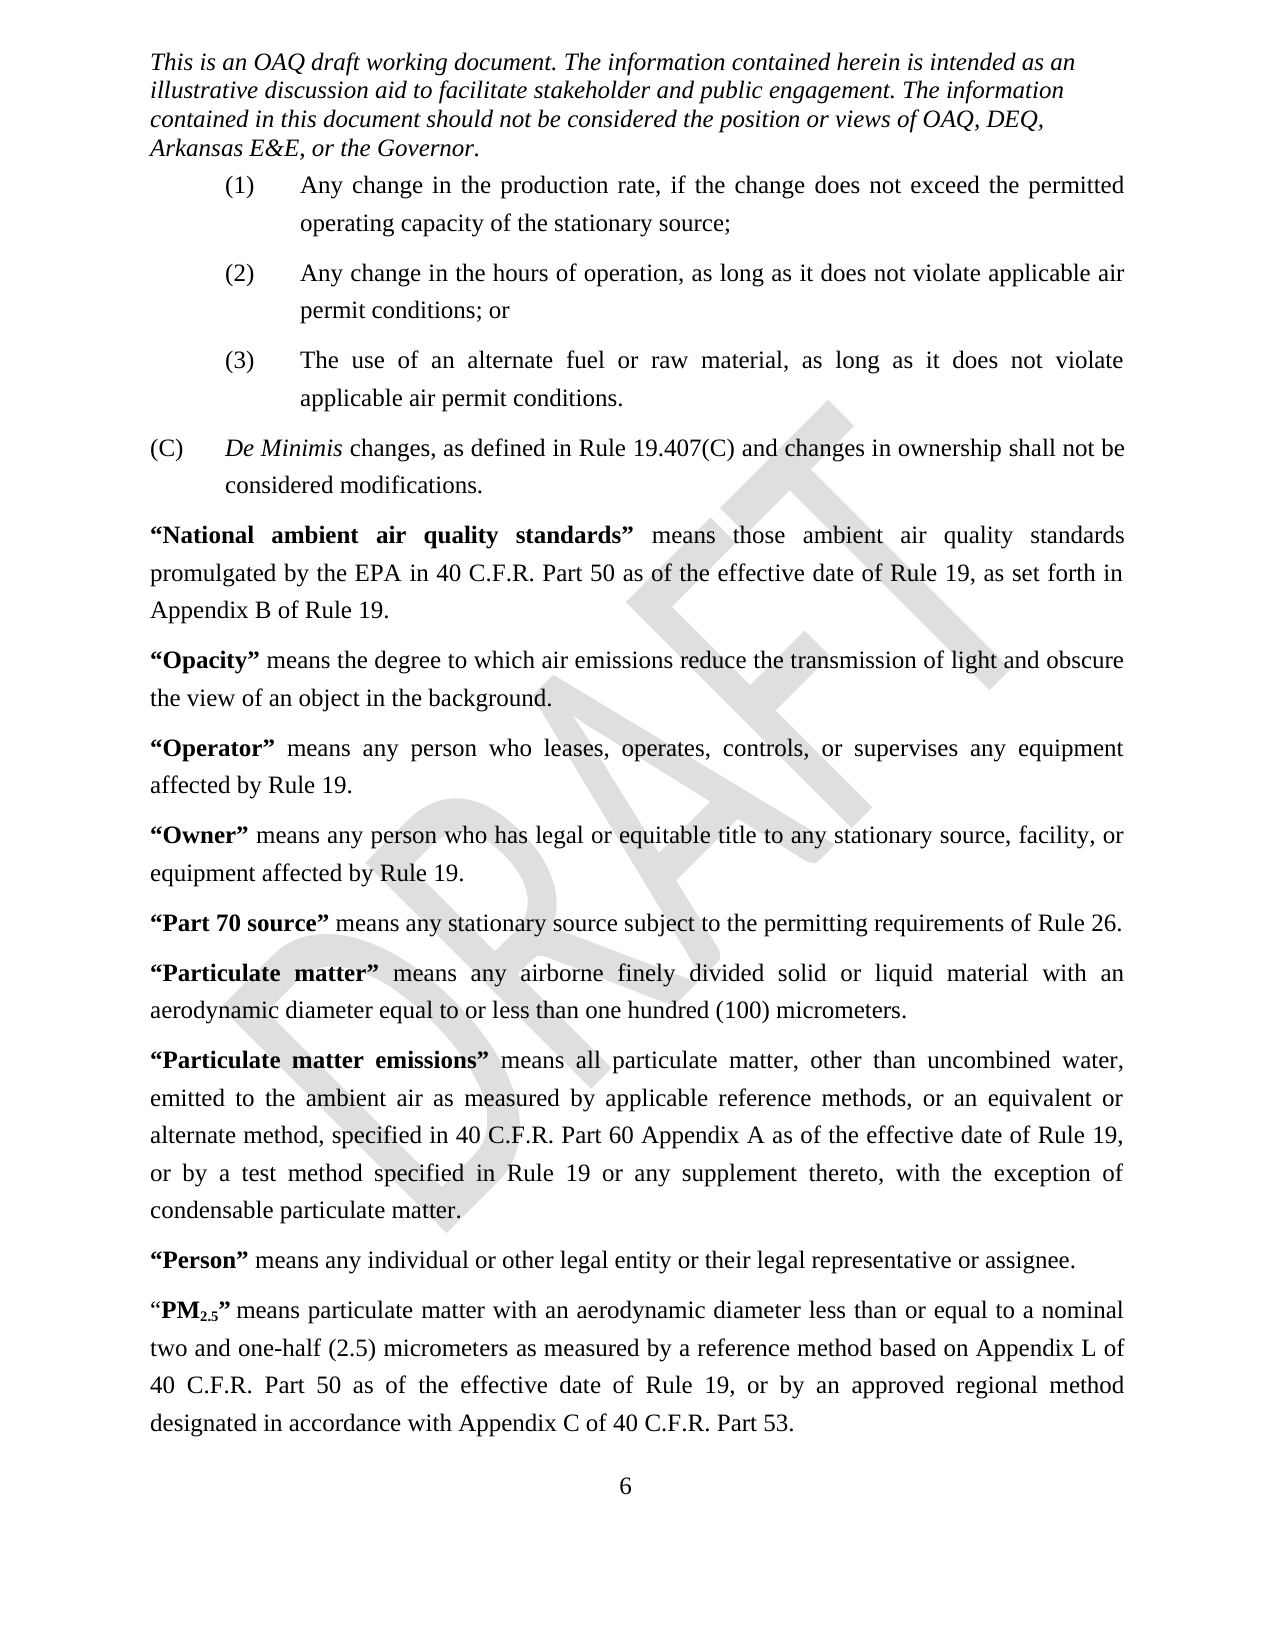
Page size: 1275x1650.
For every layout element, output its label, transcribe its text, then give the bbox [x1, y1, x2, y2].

text (2) Any change in the hours of operation, as long as it does not violate applicable air permit conditions; or [225, 249, 1125, 324]
text “Owner” means any person who has legal or equitable title to any stationary source, facility, or equipment affected by Rule 19. [150, 812, 1125, 887]
text (3) The use of an alternate fuel or raw material, as long as it does not violate applicable air permit conditions. [225, 337, 1125, 412]
text (C) De Minimis changes, as defined in Rule 19.407(C) and changes in ownership shall not be considered modifications. [150, 424, 1125, 499]
text “Particulate matter emissions” means all particulate matter, other than uncombined water, emitted to the ambient air as measured by applicable reference methods, or an equivalent or alternate method, specified in 40 C.F.R. Part 60 Appendix A as of the effective date of Rule 19, or by a test method specified in Rule 19 or any supplement thereto, with the exception of condensable particulate matter. [150, 1037, 1125, 1224]
text “PM2.5” means particulate matter with an aerodynamic diameter less than or equal to a nominal two and one-half (2.5) micrometers as measured by a reference method based on Appendix L of 40 C.F.R. Part 50 as of the effective date of Rule 19, or by an approved regional method designated in accordance with Appendix C of 40 C.F.R. Part 53. [150, 1287, 1125, 1437]
text “Part 70 source” means any stationary source subject to the permitting requirements of Rule 26. [150, 899, 1125, 937]
text “Particulate matter” means any airborne finely divided solid or liquid material with an aerodynamic diameter equal to or less than one hundred (100) micrometers. [150, 949, 1125, 1024]
text (1) Any change in the production rate, if the change does not exceed the permitted operating capacity of the stationary source; [225, 162, 1125, 237]
text “National ambient air quality standards” means those ambient air quality standards promulgated by the EPA in 40 C.F.R. Part 50 as of the effective date of Rule 19, as set forth in Appendix B of Rule 19. [150, 512, 1125, 624]
text “Person” means any individual or other legal entity or their legal representative or assignee. [150, 1237, 1125, 1274]
text “Opacity” means the degree to which air emissions reduce the transmission of light and obscure the view of an object in the background. [150, 637, 1125, 712]
text “Operator” means any person who leases, operates, controls, or supervises any equipment affected by Rule 19. [150, 724, 1125, 799]
